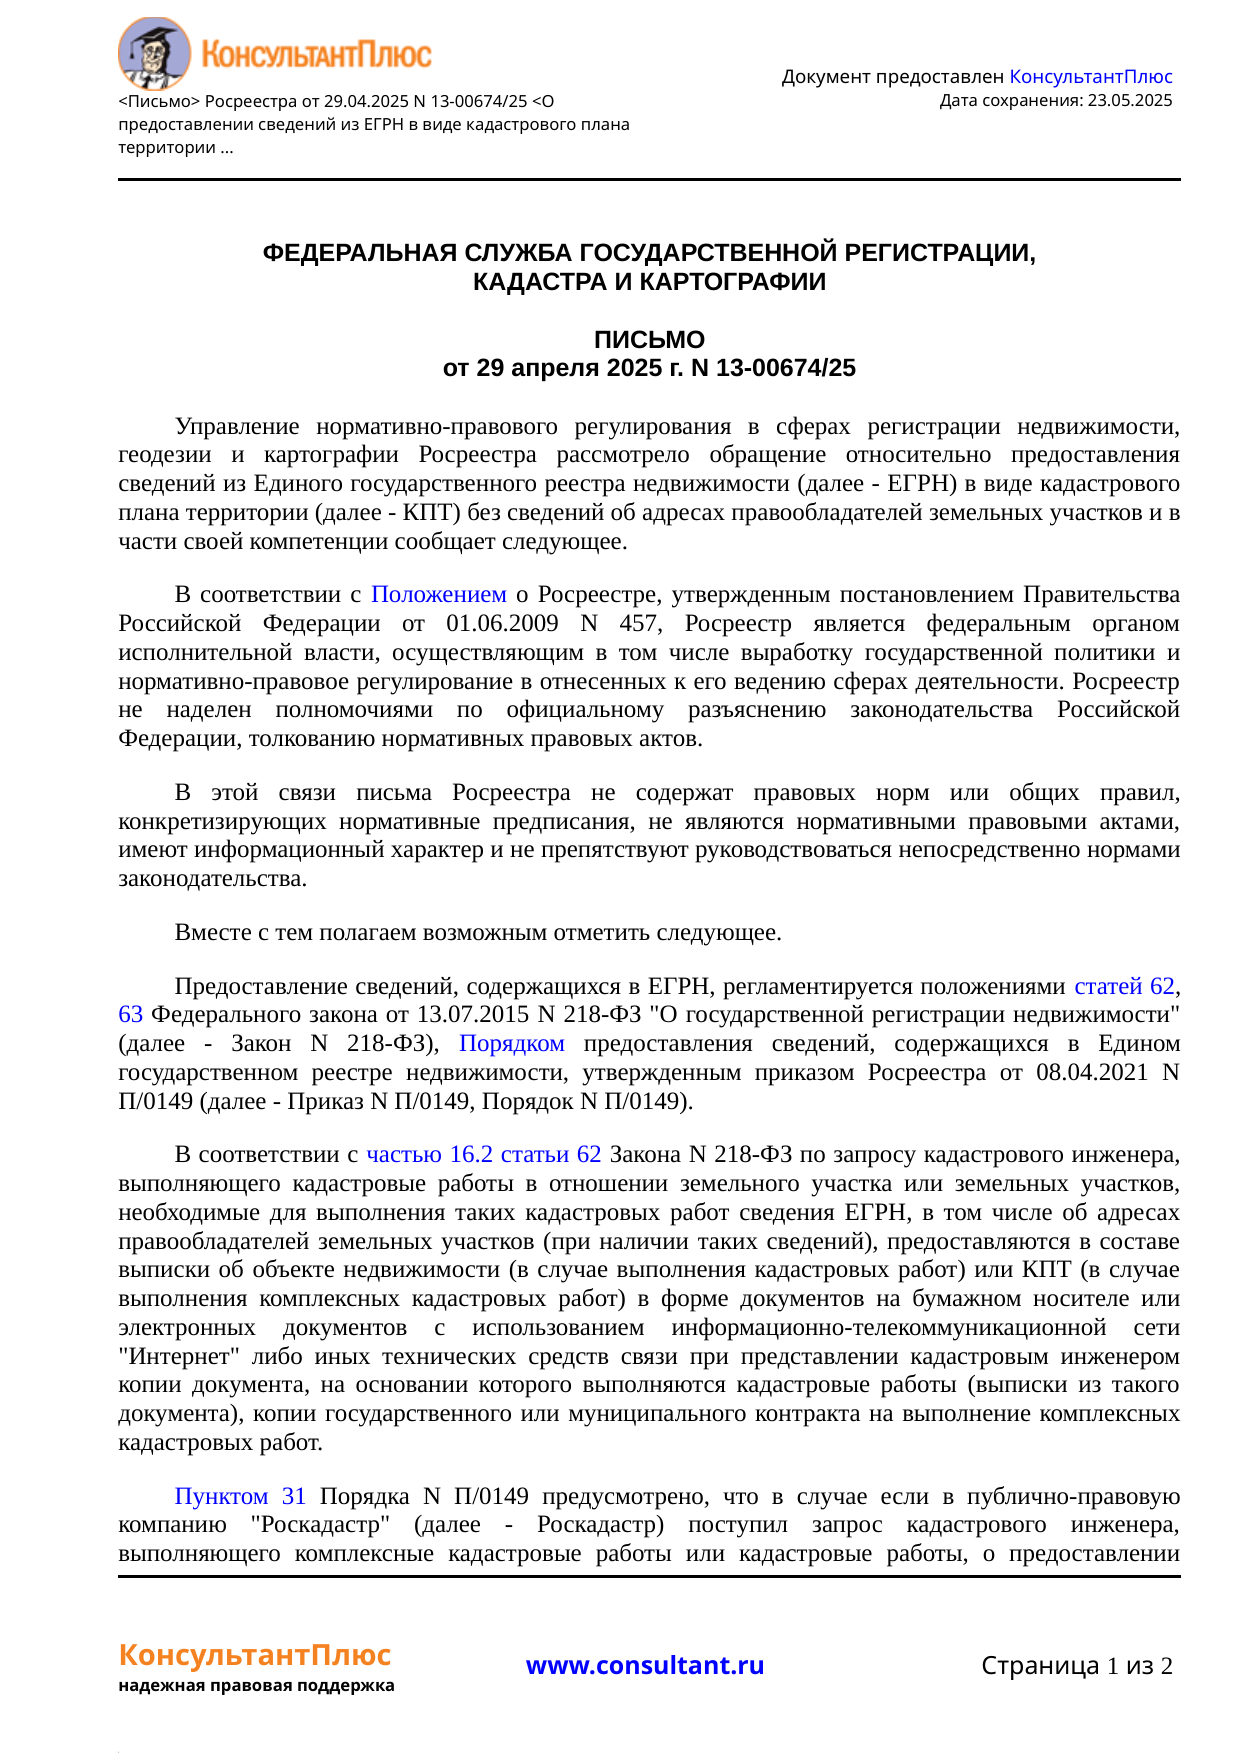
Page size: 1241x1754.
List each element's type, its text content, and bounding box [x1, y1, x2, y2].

text Предоставление сведений, содержащихся в ЕГРН, регламентируется положениями статей 62, 63 Федерального закона от 13.07.2015 N 218-ФЗ "О государственной регистрации недвижимости" (далее - Закон N 218-ФЗ), Порядком предоставления сведений, содержащихся в Едином государственном реестре недвижимости, утвержденным приказом Росреестра от 08.04.2021 N П/0149 (далее - Приказ N П/0149, Порядок N П/0149). [118, 971, 1181, 1114]
title КАДАСТРА И КАРТОГРАФИИ [118, 267, 1181, 296]
text В соответствии с частью 16.2 статьи 62 Закона N 218-ФЗ по запросу кадастрового инженера, выполняющего кадастровые работы в отношении земельного участка или земельных участков, необходимые для выполнения таких кадастровых работ сведения ЕГРН, в том числе об адресах правообладателей земельных участков (при наличии таких сведений), предоставляются в составе выписки об объекте недвижимости (в случае выполнения кадастровых работ) или КПТ (в случае выполнения комплексных кадастровых работ) в форме документов на бумажном носителе или электронных документов с использованием информационно-телекоммуникационной сети "Интернет" либо иных технических средств связи при представлении кадастровым инженером копии документа, на основании которого выполняются кадастровые работы (выписки из такого документа), копии государственного или муниципального контракта на выполнение комплексных кадастровых работ. [118, 1139, 1181, 1456]
text Управление нормативно-правового регулирования в сферах регистрации недвижимости, геодезии и картографии Росреестра рассмотрело обращение относительно предоставления сведений из Единого государственного реестра недвижимости (далее - ЕГРН) в виде кадастрового плана территории (далее - КПТ) без сведений об адресах правообладателей земельных участков и в части своей компетенции сообщает следующее. [118, 411, 1181, 554]
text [118, 1481, 1181, 1567]
title ПИСЬМО [118, 324, 1181, 353]
title от 29 апреля 2025 г. N 13-00674/25 [118, 353, 1181, 382]
picture [118, 17, 432, 91]
text Вместе с тем полагаем возможным отметить следующее. [118, 917, 1181, 946]
title ФЕДЕРАЛЬНАЯ СЛУЖБА ГОСУДАРСТВЕННОЙ РЕГИСТРАЦИИ, [118, 238, 1181, 267]
text В этой связи письма Росреестра не содержат правовых норм или общих правил, конкретизирующих нормативные предписания, не являются нормативными правовыми актами, имеют информационный характер и не препятствуют руководствоваться непосредственно нормами законодательства. [118, 777, 1181, 892]
text В соответствии с Положением о Росреестре, утвержденным постановлением Правительства Российской Федерации от 01.06.2009 N 457, Росреестр является федеральным органом исполнительной власти, осуществляющим в том числе выработку государственной политики и нормативно-правовое регулирование в отнесенных к его ведению сферах деятельности. Росреестр не наделен полномочиями по официальному разъяснению законодательства Российской Федерации, толкованию нормативных правовых актов. [118, 579, 1181, 752]
